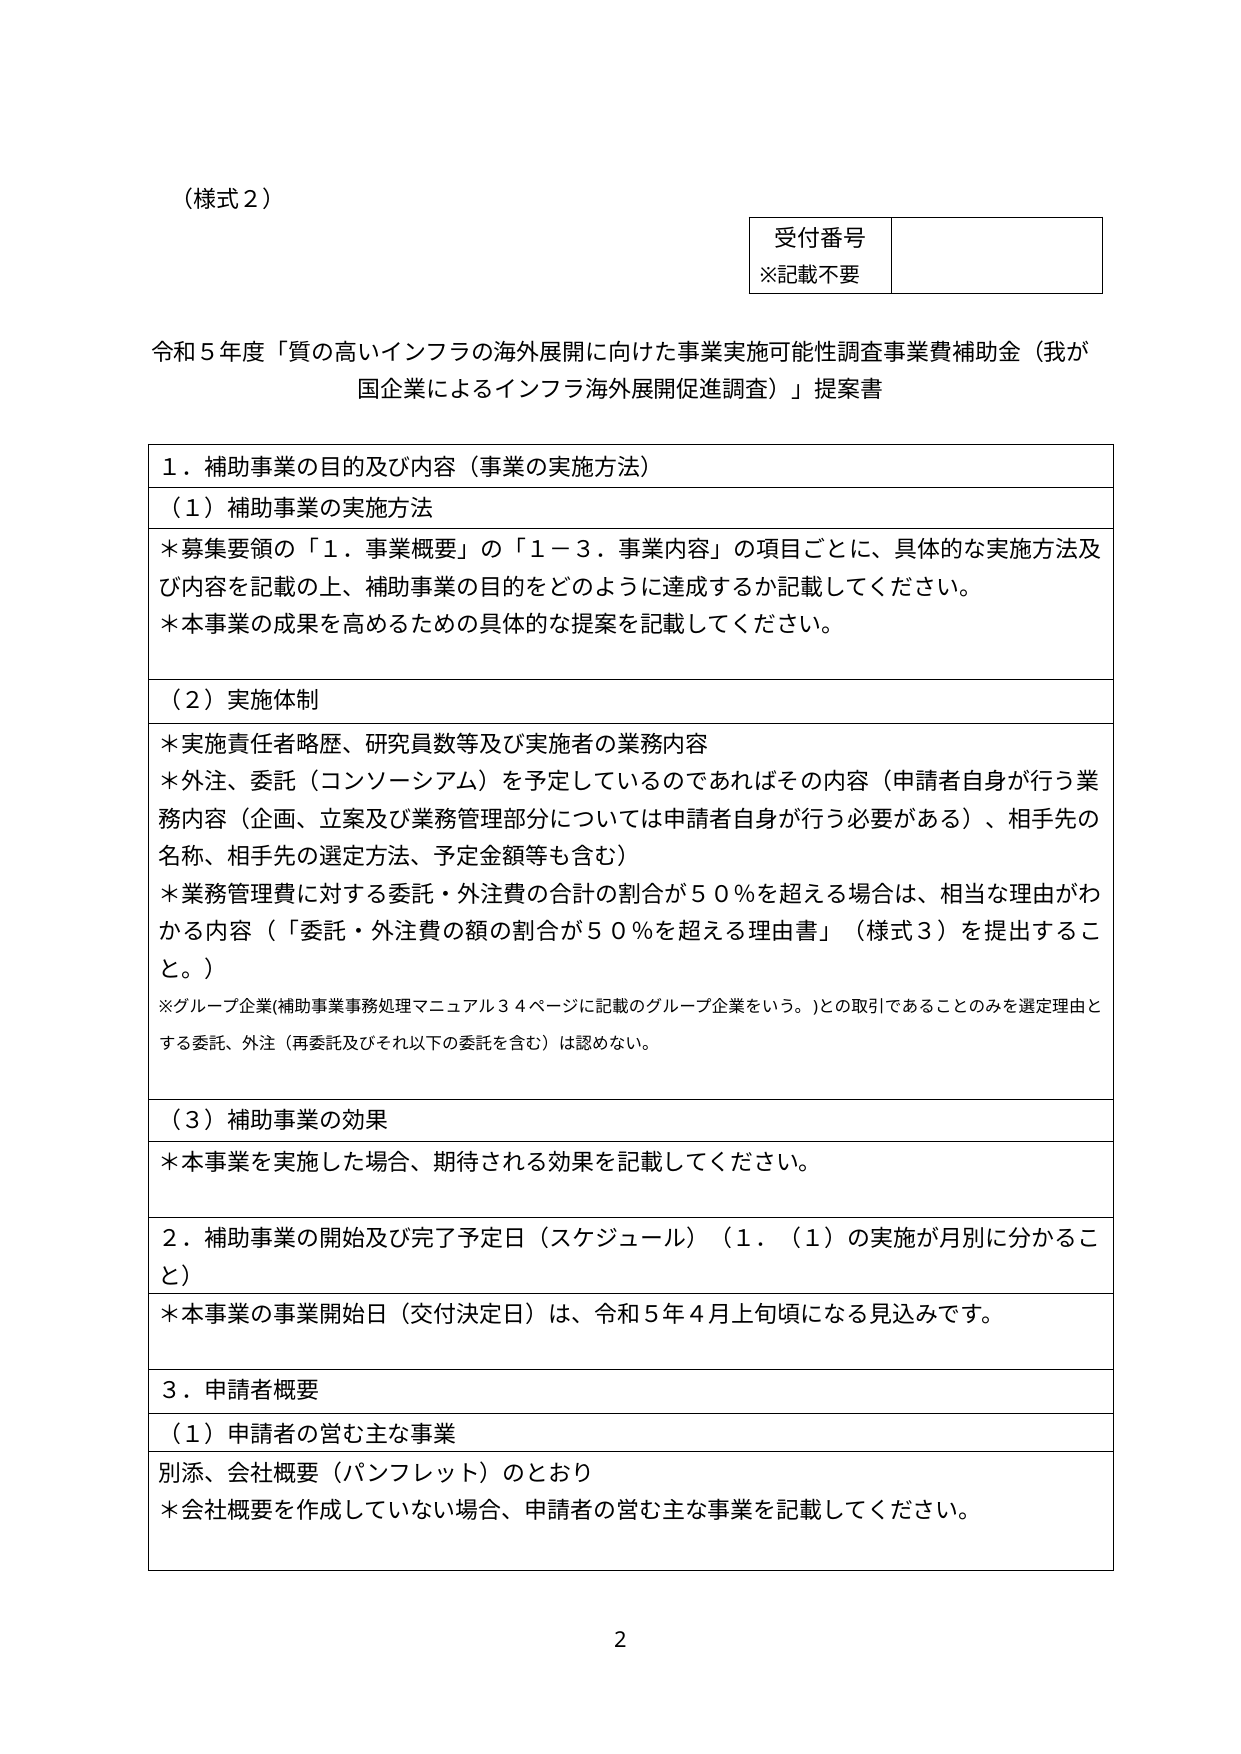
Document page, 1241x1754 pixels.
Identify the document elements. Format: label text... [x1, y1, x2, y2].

table_cell ＊本事業を実施した場合、期待される効果を記載してください。 [149, 1142, 1113, 1217]
table_cell ２．補助事業の開始及び完了予定日（スケジュール）（１．（１）の実施が月別に分かること） [149, 1218, 1113, 1293]
table_header [892, 218, 1102, 293]
table_cell （３）補助事業の効果 [149, 1100, 1113, 1141]
text 令和５年度「質の高いインフラの海外展開に向けた事業実施可能性調査事業費補助金（我が国企業によるインフラ海外展開促進調査）」提案書 [148, 331, 1092, 406]
table_cell 別添、会社概要（パンフレット）のとおり ＊会社概要を作成していない場合、申請者の営む主な事業を記載してください。 [149, 1452, 1113, 1570]
table_cell ＊実施責任者略歴、研究員数等及び実施者の業務内容 ＊外注、委託（コンソーシアム）を予定しているのであればその内容（申請者自身が行う業務内容（企画、立案及び業務管理部分については申請者自身が行う必要がある）、相手先の名称、相手先の選定方法、予定金額等も含む） ＊業務管理費に対する委託・外注費の合計の割合が５０％を超える場合は、相当な理由がわかる内容（「委託・外注費の額の割合が５０％を超える理由書」（様式３）を提出すること。） ※グループ企業(補助事業事務処理マニュアル３４ページに記載のグループ企業をいう。)との取引であることのみを選定理由とする委託、外注（再委託及びそれ以下の委託を含む）は認めない。 [149, 724, 1113, 1099]
table_header １．補助事業の目的及び内容（事業の実施方法） [149, 445, 1113, 487]
table_cell （１）申請者の営む主な事業 [149, 1414, 1113, 1451]
table_header 受付番号 ※記載不要 [750, 218, 891, 293]
table_cell ３．申請者概要 [149, 1370, 1113, 1413]
table_cell （２）実施体制 [149, 680, 1113, 723]
table_cell ＊本事業の事業開始日（交付決定日）は、令和５年４月上旬頃になる見込みです。 [149, 1294, 1113, 1369]
table_cell ＊募集要領の「１．事業概要」の「１－３．事業内容」の項目ごとに、具体的な実施方法及び内容を記載の上、補助事業の目的をどのように達成するか記載してください。 ＊本事業の成果を高めるための具体的な提案を記載してください。 [149, 529, 1113, 679]
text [148, 179, 1092, 217]
table_cell （１）補助事業の実施方法 [149, 488, 1113, 528]
